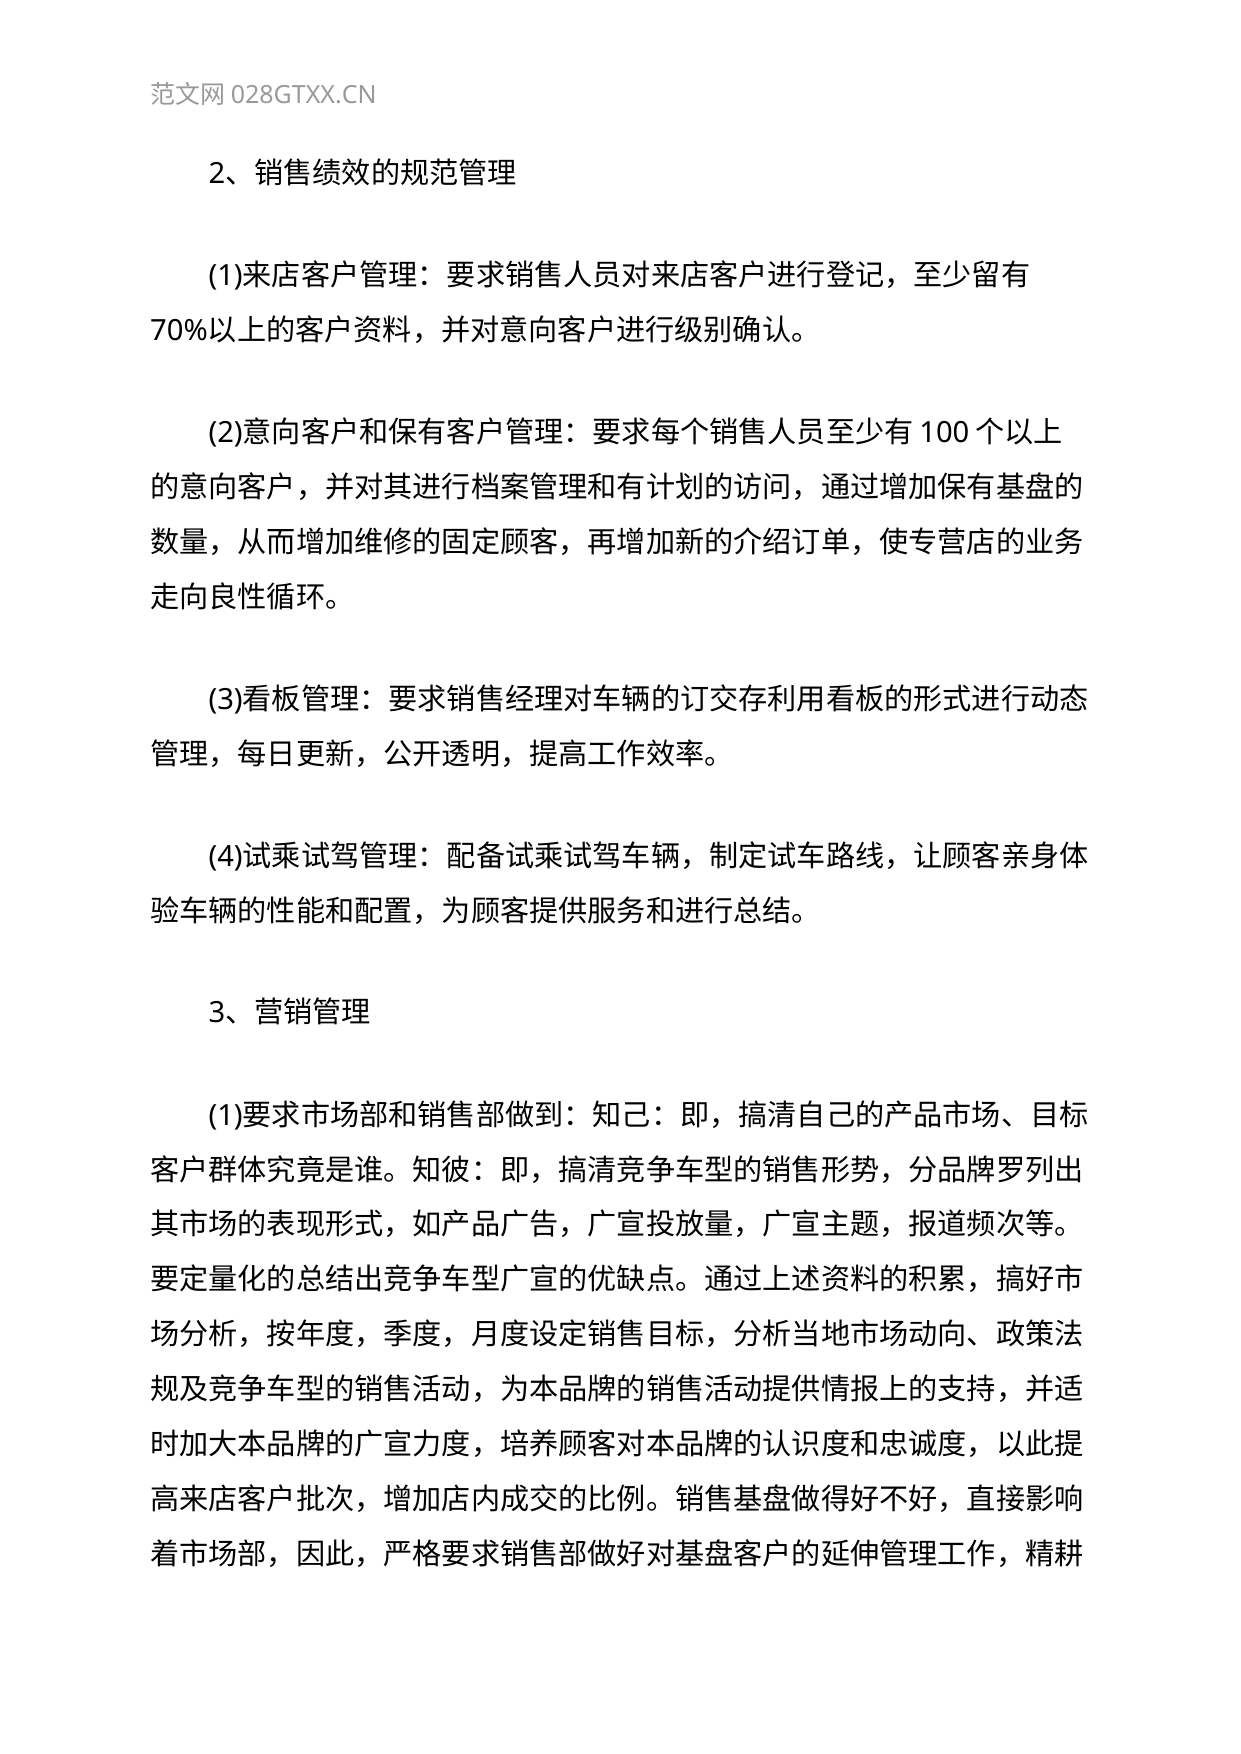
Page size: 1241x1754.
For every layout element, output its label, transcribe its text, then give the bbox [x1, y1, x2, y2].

text (3)看板管理：要求销售经理对车辆的订交存利用看板的形式进行动态管理，每日更新，公开透明，提高工作效率。 [150, 676, 1090, 773]
text (4)试乘试驾管理：配备试乘试驾车辆，制定试车路线，让顾客亲身体验车辆的性能和配置，为顾客提供服务和进行总结。 [150, 832, 1090, 929]
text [150, 1091, 1090, 1573]
text (1)来店客户管理：要求销售人员对来店客户进行登记，至少留有70%以上的客户资料，并对意向客户进行级别确认。 [150, 252, 1090, 349]
text 2、销售绩效的规范管理 [150, 150, 1090, 192]
text (2)意向客户和保有客户管理：要求每个销售人员至少有100个以上的意向客户，并对其进行档案管理和有计划的访问，通过增加保有基盘的数量，从而增加维修的固定顾客，再增加新的介绍订单，使专营店的业务走向良性循环。 [150, 409, 1090, 616]
text 3、营销管理 [150, 989, 1090, 1031]
